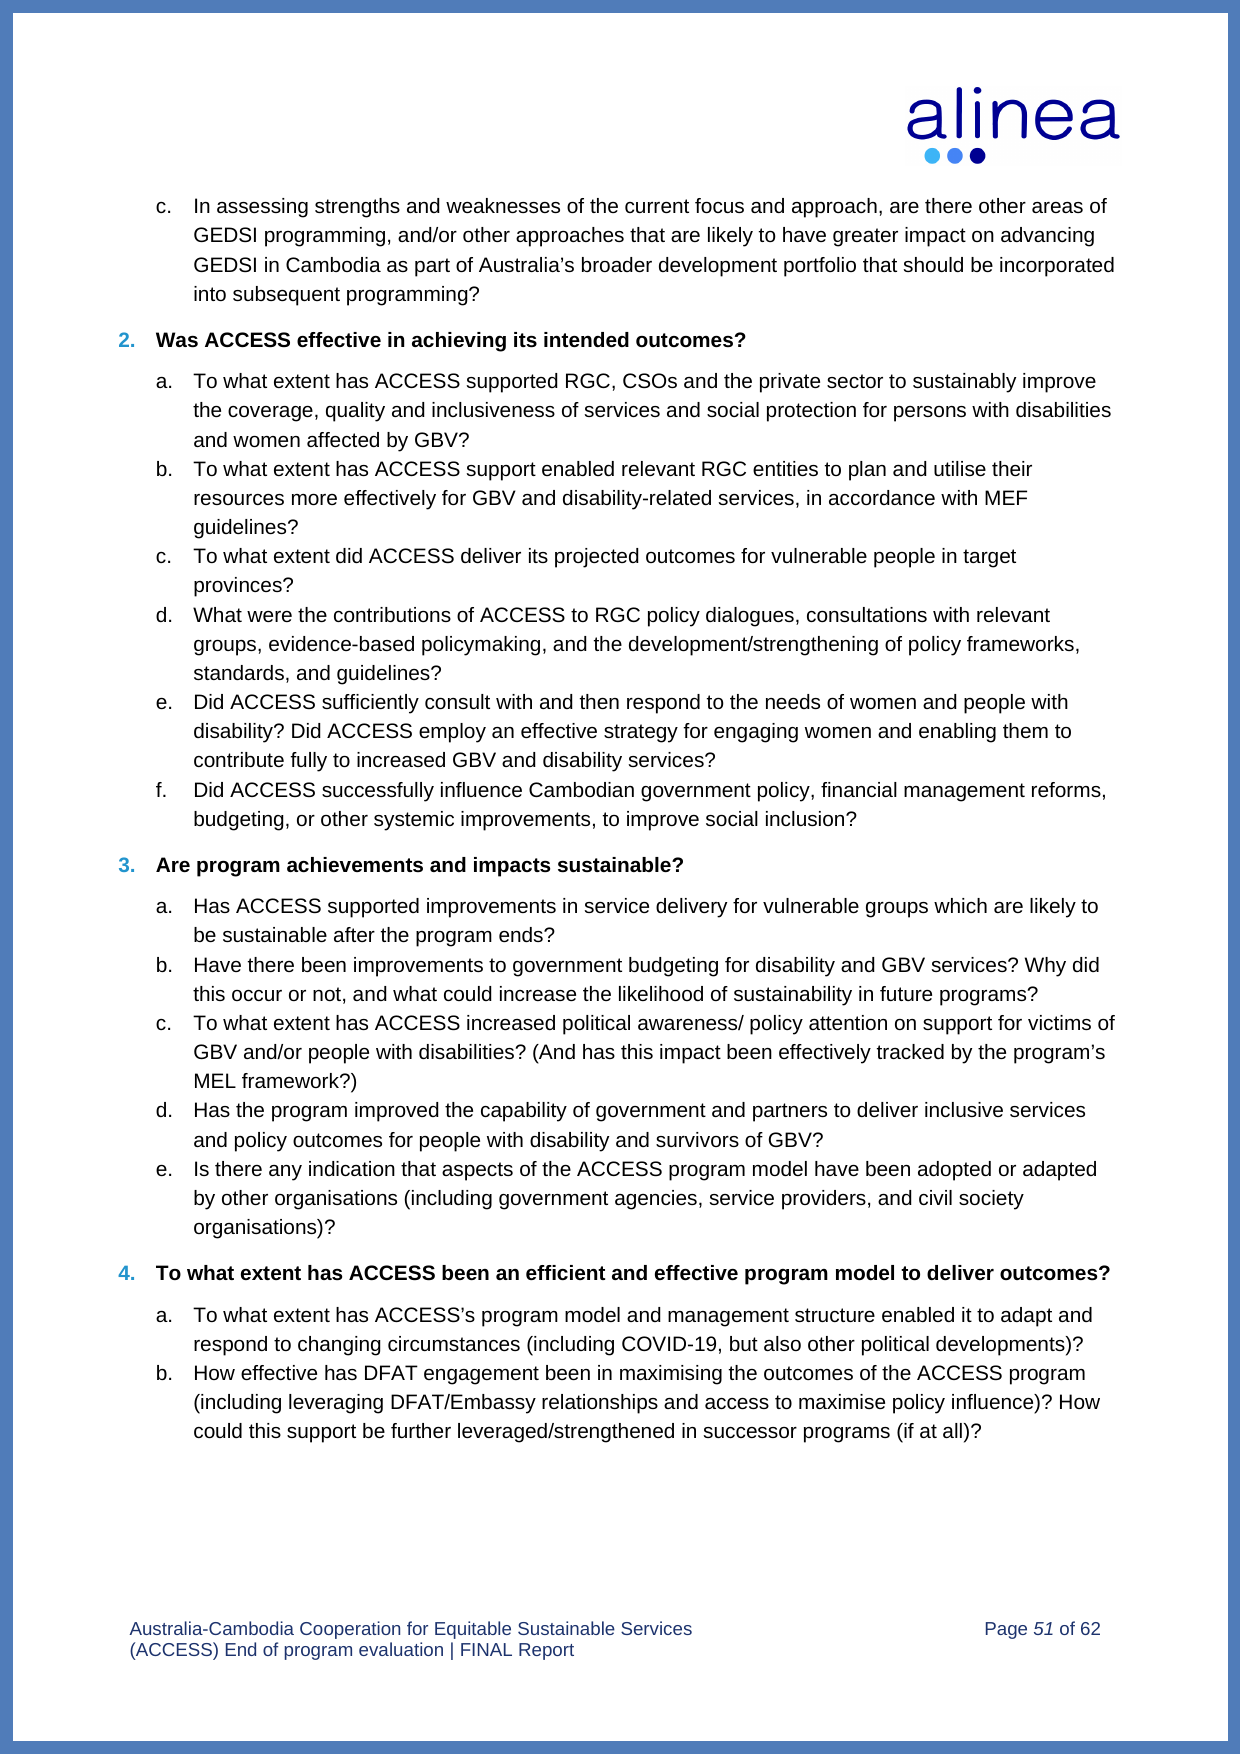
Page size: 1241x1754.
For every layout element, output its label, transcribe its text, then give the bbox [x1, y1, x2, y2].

list Did ACCESS successfully influence Cambodian government policy, financial management reforms, budgeting, or other systemic improvements, to improve social inclusion? [156, 772, 1122, 831]
list Was ACCESS effective in achieving its intended outcomes? [118, 322, 1122, 351]
list Has the program improved the capability of government and partners to deliver inclusive services and policy outcomes for people with disability and survivors of GBV? [156, 1093, 1122, 1151]
list Are program achievements and impacts sustainable? [118, 847, 1122, 876]
list In assessing strengths and weaknesses of the current focus and approach, are there other areas of GEDSI programming, and/or other approaches that are likely to have greater impact on advancing GEDSI in Cambodia as part of Australia’s broader development portfolio that should be incorporated into subsequent programming? [156, 189, 1122, 306]
list To what extent has ACCESS support enabled relevant RGC entities to plan and utilise their resources more effectively for GBV and disability-related services, in accordance with MEF guidelines? [156, 451, 1122, 539]
list How effective has DFAT engagement been in maximising the outcomes of the ACCESS program (including leveraging DFAT/Embassy relationships and access to maximise policy influence)? How could this support be further leveraged/strengthened in successor programs (if at all)? [156, 1356, 1122, 1443]
list Is there any indication that aspects of the ACCESS program model have been adopted or adapted by other organisations (including government agencies, service providers, and civil society organisations)? [156, 1151, 1122, 1239]
list Did ACCESS sufficiently consult with and then respond to the needs of women and people with disability? Did ACCESS employ an effective strategy for engaging women and enabling them to contribute fully to increased GBV and disability services? [156, 685, 1122, 772]
list To what extent has ACCESS’s program model and management structure enabled it to adapt and respond to changing circumstances (including COVID-19, but also other political developments)? [156, 1297, 1122, 1356]
list What were the contributions of ACCESS to RGC policy dialogues, consultations with relevant groups, evidence-based policymaking, and the development/strengthening of policy frameworks, standards, and guidelines? [156, 597, 1122, 685]
list To what extent has ACCESS supported RGC, CSOs and the private sector to sustainably improve the coverage, quality and inclusiveness of services and social protection for persons with disabilities and women affected by GBV? [156, 364, 1122, 451]
list To what extent has ACCESS increased political awareness/ policy attention on support for victims of GBV and/or people with disabilities? (And has this impact been effectively tracked by the program’s MEL framework?) [156, 1006, 1122, 1093]
picture [904, 86, 1123, 166]
list Have there been improvements to government budgeting for disability and GBV services? Why did this occur or not, and what could increase the likelihood of sustainability in future programs? [156, 947, 1122, 1006]
list To what extent has ACCESS been an efficient and effective program model to deliver outcomes? [118, 1256, 1122, 1285]
list Has ACCESS supported improvements in service delivery for vulnerable groups which are likely to be sustainable after the program ends? [156, 889, 1122, 947]
list To what extent did ACCESS deliver its projected outcomes for vulnerable people in target provinces? [156, 539, 1122, 597]
